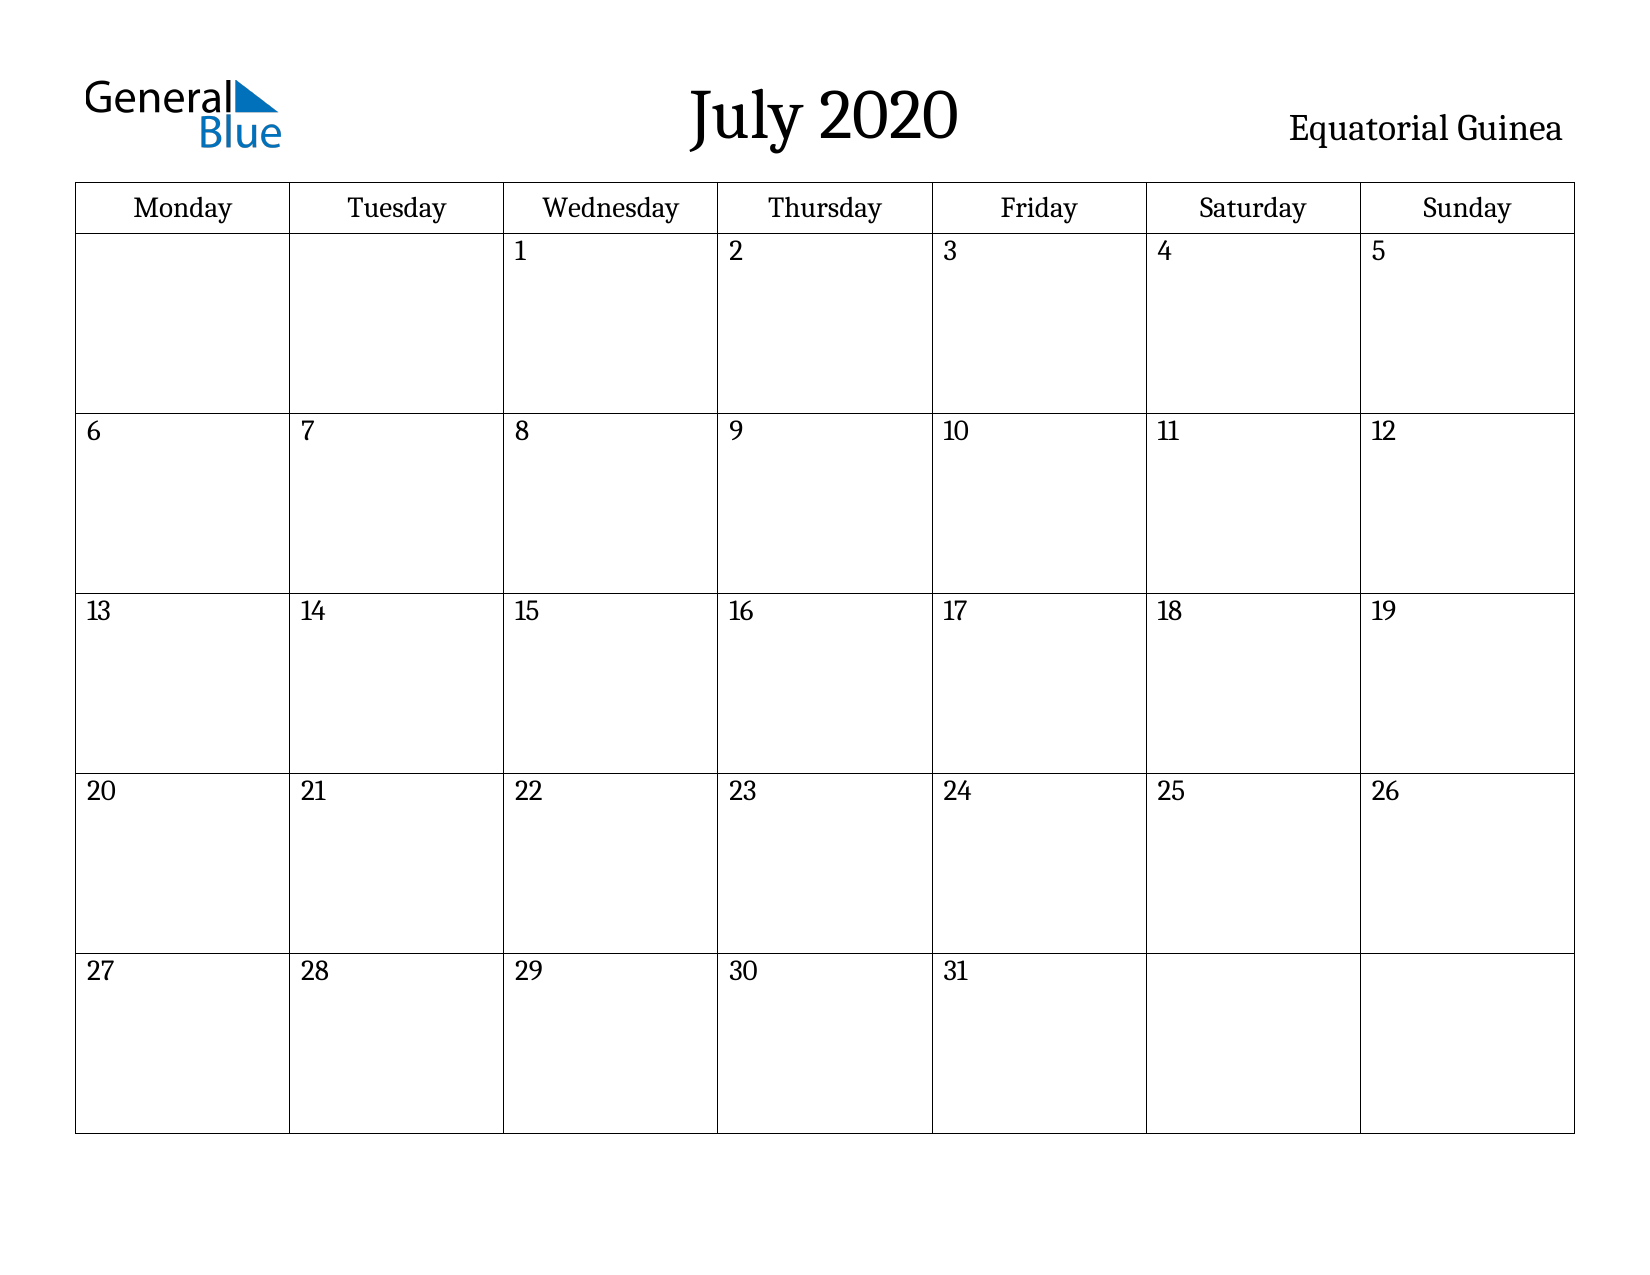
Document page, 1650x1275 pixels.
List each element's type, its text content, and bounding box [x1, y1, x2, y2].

table_cell Thursday [718, 183, 932, 233]
table_cell [1361, 954, 1574, 987]
table_cell [933, 448, 1146, 593]
table_cell [290, 627, 503, 773]
table_cell [718, 627, 932, 773]
table_cell [1147, 627, 1360, 773]
table_cell Tuesday [290, 183, 503, 233]
table_cell 7 [290, 414, 503, 447]
table_cell [290, 808, 503, 953]
table_cell [290, 234, 503, 267]
table_header Equatorial Guinea [1146, 75, 1574, 182]
table_cell 24 [933, 774, 1146, 807]
table_cell [76, 988, 289, 1133]
table_cell [76, 448, 289, 593]
table_cell [1361, 988, 1574, 1133]
table_cell 21 [290, 774, 503, 807]
table_cell 22 [504, 774, 717, 807]
table_cell [504, 448, 717, 593]
table_cell [933, 267, 1146, 413]
table_cell 3 [933, 234, 1146, 267]
table_cell [718, 988, 932, 1133]
table_cell [76, 267, 289, 413]
table_cell [76, 627, 289, 773]
table_header [76, 75, 503, 182]
table_cell [718, 267, 932, 413]
table_cell 18 [1147, 594, 1360, 627]
table_cell [1147, 988, 1360, 1133]
table_cell [1361, 808, 1574, 953]
table_cell Monday [76, 183, 289, 233]
table_cell 15 [504, 594, 717, 627]
table_cell Friday [933, 183, 1146, 233]
table_cell [933, 988, 1146, 1133]
table_cell 20 [76, 774, 289, 807]
table_cell Saturday [1147, 183, 1360, 233]
table_cell [1361, 448, 1574, 593]
table_cell [76, 808, 289, 953]
table_header July 2020 [504, 75, 1146, 182]
table_cell [933, 627, 1146, 773]
table_cell [504, 988, 717, 1133]
table_cell [1147, 954, 1360, 987]
table_cell 10 [933, 414, 1146, 447]
table_cell [1361, 267, 1574, 413]
table_cell [290, 267, 503, 413]
table_cell [290, 448, 503, 593]
table_cell 12 [1361, 414, 1574, 447]
table_cell 19 [1361, 594, 1574, 627]
table_cell 31 [933, 954, 1146, 987]
table_cell 1 [504, 234, 717, 267]
table_cell 28 [290, 954, 503, 987]
table_cell [504, 267, 717, 413]
table_cell 27 [76, 954, 289, 987]
table_cell 8 [504, 414, 717, 447]
table_cell 5 [1361, 234, 1574, 267]
table_cell 26 [1361, 774, 1574, 807]
table_cell 11 [1147, 414, 1360, 447]
table_cell 4 [1147, 234, 1360, 267]
table_cell 14 [290, 594, 503, 627]
table_cell Wednesday [504, 183, 717, 233]
table_cell 25 [1147, 774, 1360, 807]
table_cell 6 [76, 414, 289, 447]
table_cell [504, 808, 717, 953]
table_cell 23 [718, 774, 932, 807]
table_cell 17 [933, 594, 1146, 627]
table_cell [1147, 448, 1360, 593]
table_cell [933, 808, 1146, 953]
table_cell [718, 448, 932, 593]
table_cell [718, 808, 932, 953]
table_cell [1147, 267, 1360, 413]
table_cell [1361, 627, 1574, 773]
table_cell 2 [718, 234, 932, 267]
table_cell 16 [718, 594, 932, 627]
table_cell 29 [504, 954, 717, 987]
table_cell [290, 988, 503, 1133]
table_cell [1147, 808, 1360, 953]
table_cell Sunday [1361, 183, 1574, 233]
table_cell 13 [76, 594, 289, 627]
picture [86, 80, 281, 148]
table_cell 30 [718, 954, 932, 987]
table_cell 9 [718, 414, 932, 447]
table_cell [504, 627, 717, 773]
table_cell [76, 234, 289, 267]
